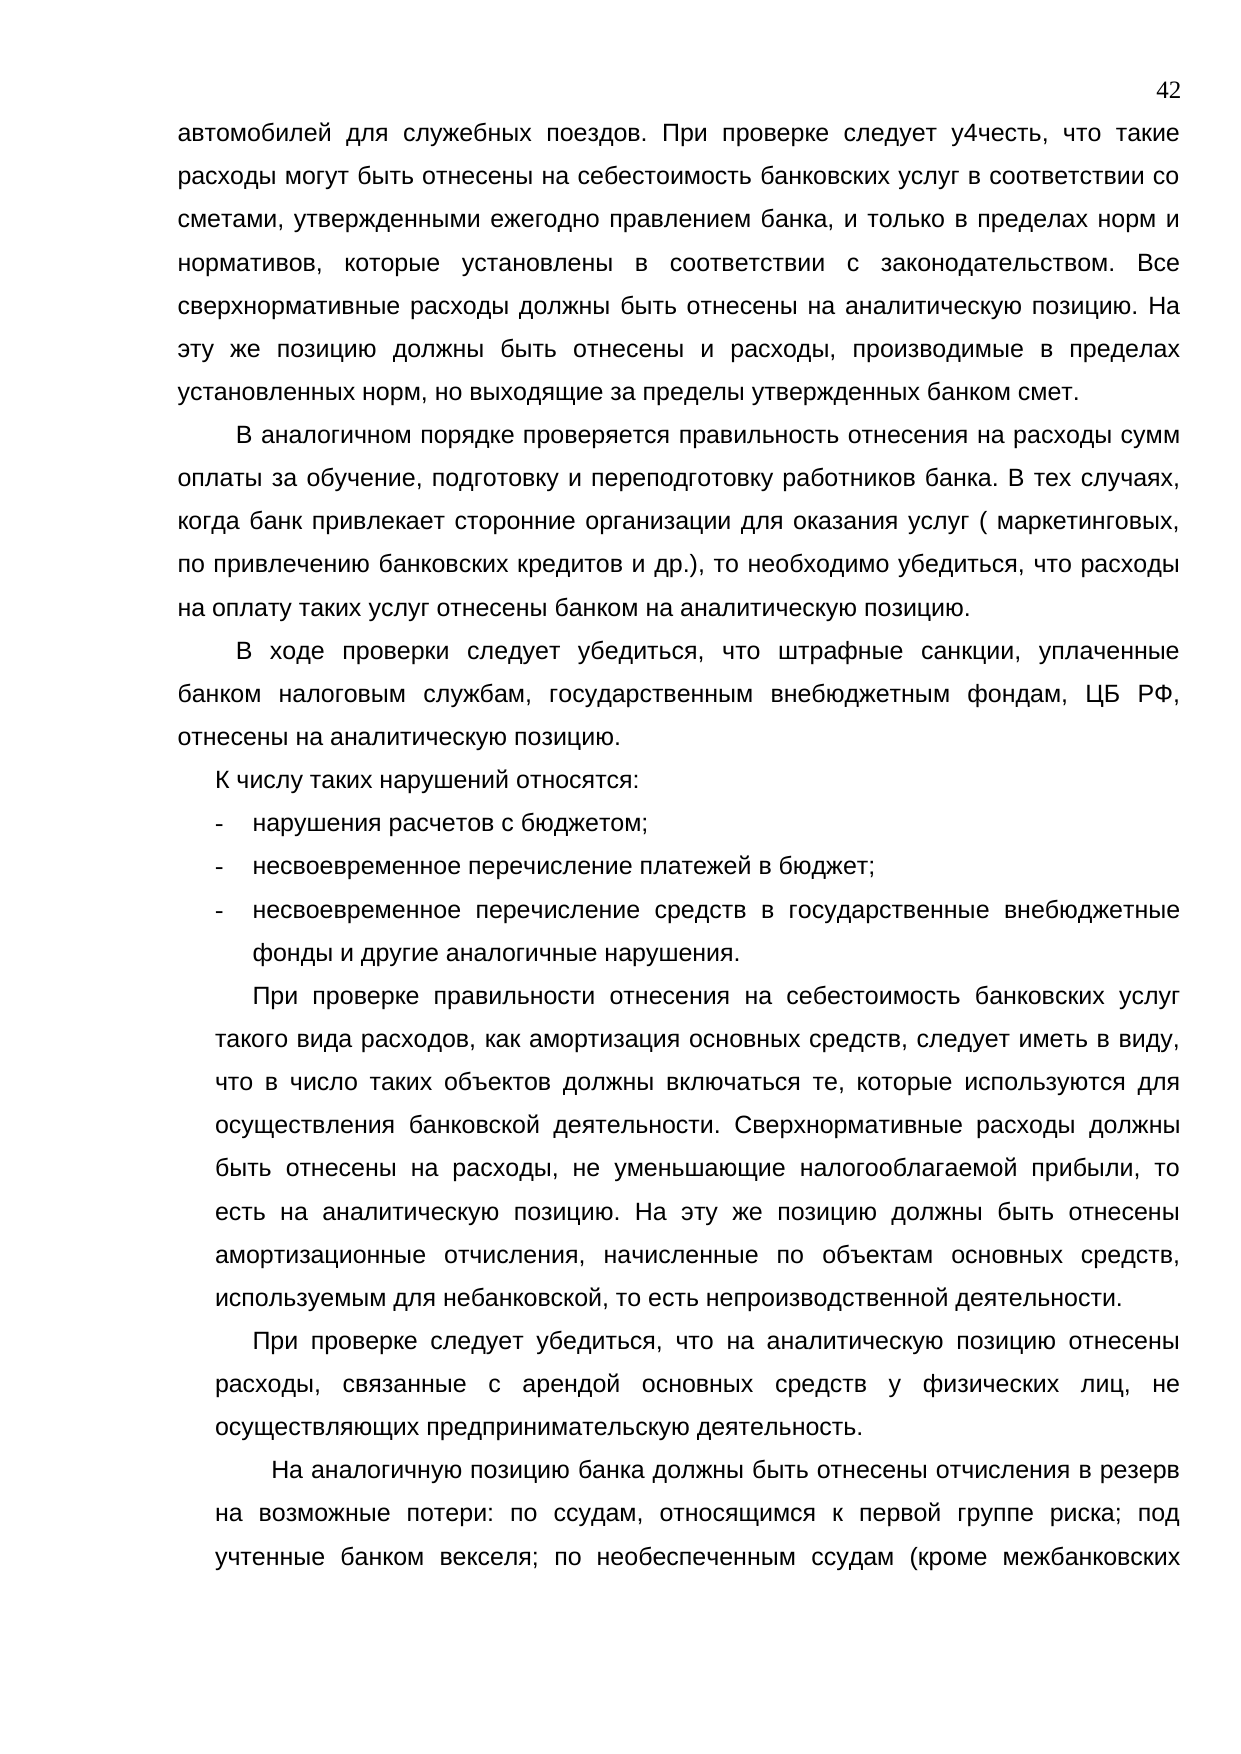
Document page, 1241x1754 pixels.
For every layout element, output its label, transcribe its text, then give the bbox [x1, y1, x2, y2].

text В аналогичном порядке проверяется правильность отнесения на расходы сумм оплаты за обучение, подготовку и переподготовку работников банка. В тех случаях, когда банк привлекает сторонние организации для оказания услуг ( маркетинговых, по привлечению банковских кредитов и др.), то необходимо убедиться, что расходы на оплату таких услуг отнесены банком на аналитическую позицию. [177, 420, 1181, 621]
text При проверке следует убедиться, что на аналитическую позицию отнесены расходы, связанные с арендой основных средств у физических лиц, не осуществляющих предпринимательскую деятельность. [215, 1326, 1181, 1441]
list нарушения расчетов с бюджетом; [215, 808, 1181, 837]
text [215, 1455, 1181, 1570]
list несвоевременное перечисление средств в государственные внебюджетные фонды и другие аналогичные нарушения. [215, 894, 1181, 967]
text При проверке правильности отнесения на себестоимость банковских услуг такого вида расходов, как амортизация основных средств, следует иметь в виду, что в число таких объектов должны включаться те, которые используются для осуществления банковской деятельности. Сверхнормативные расходы должны быть отнесены на расходы, не уменьшающие налогооблагаемой прибыли, то есть на аналитическую позицию. На эту же позицию должны быть отнесены амортизационные отчисления, начисленные по объектам основных средств, используемым для небанковской, то есть непроизводственной деятельности. [215, 981, 1181, 1312]
text К числу таких нарушений относятся: [215, 765, 1181, 794]
text В ходе проверки следует убедиться, что штрафные санкции, уплаченные банком налоговым службам, государственным внебюджетным фондам, ЦБ РФ, отнесены на аналитическую позицию. [177, 636, 1181, 751]
list несвоевременное перечисление платежей в бюджет; [215, 851, 1181, 880]
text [177, 118, 1181, 406]
